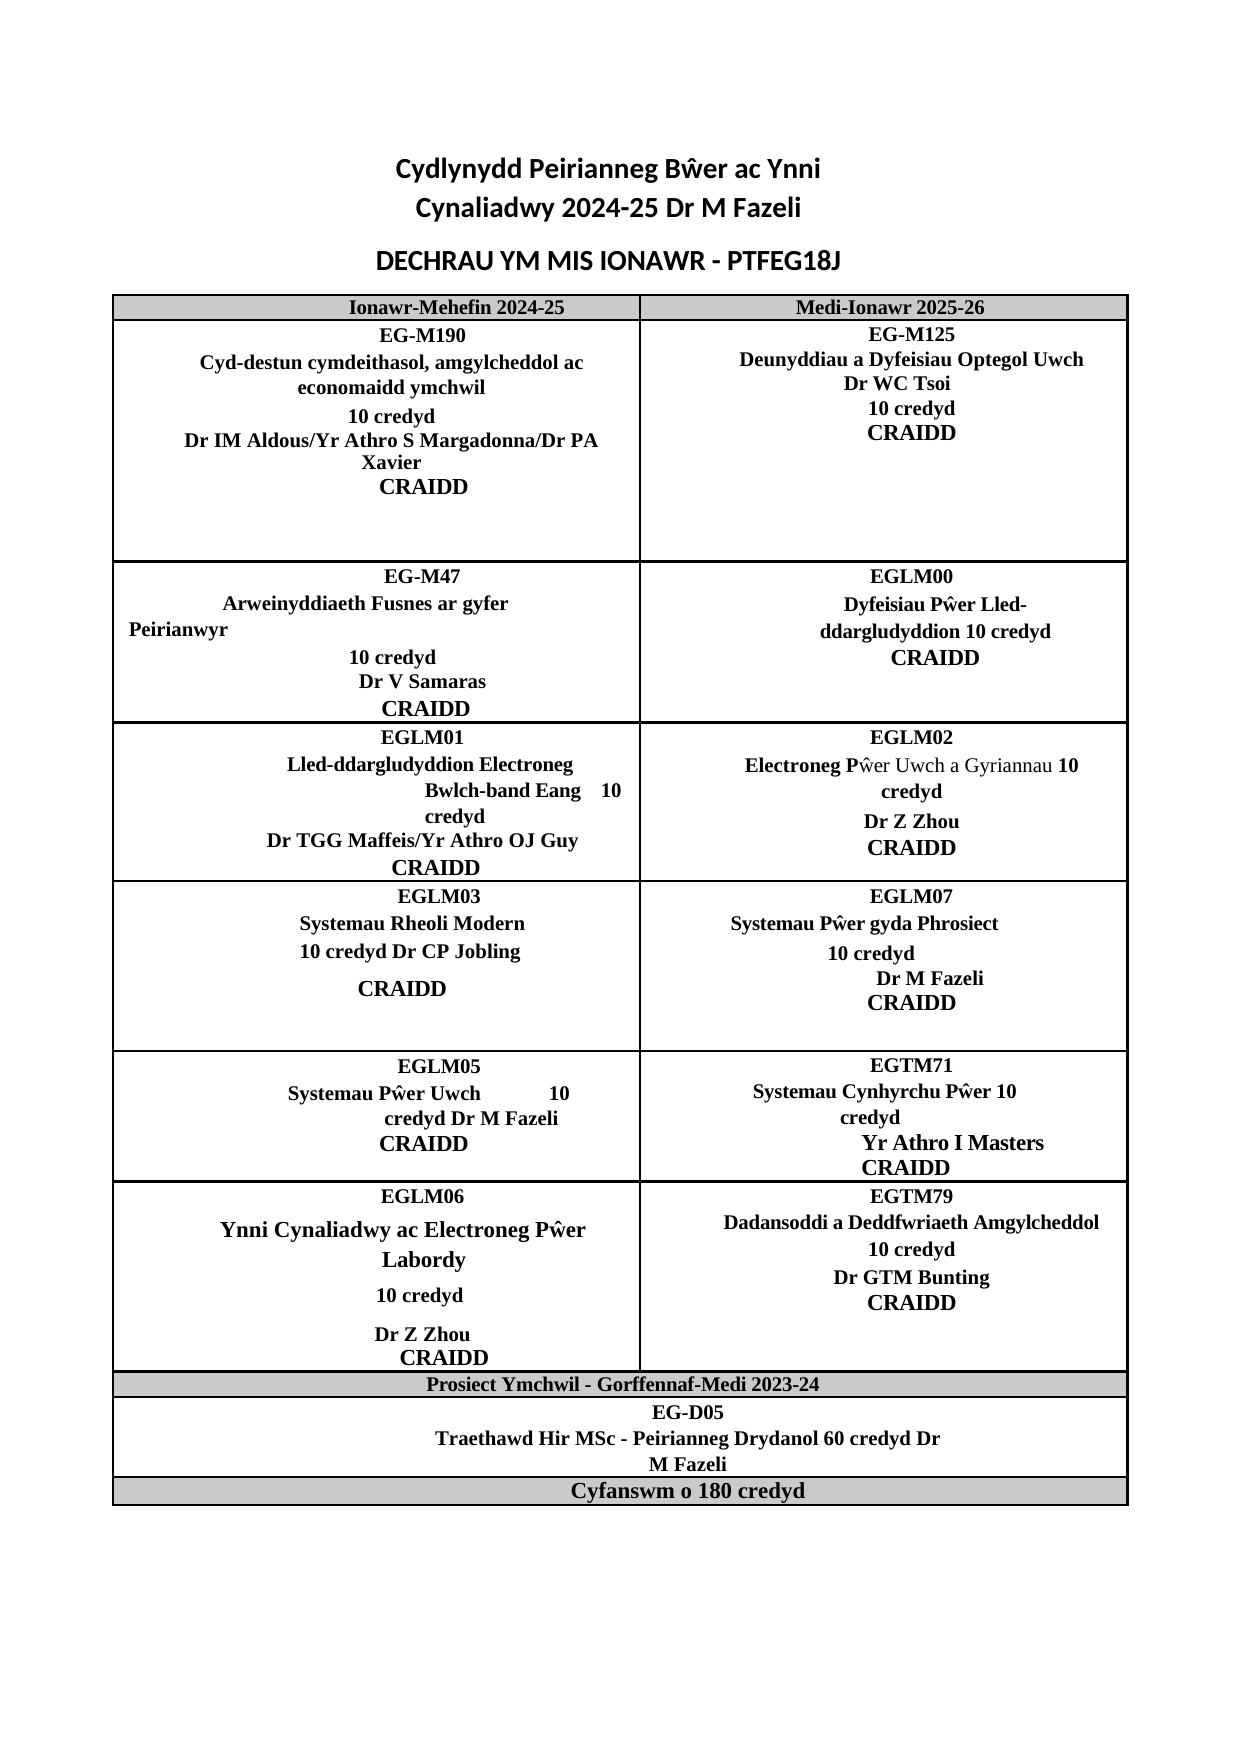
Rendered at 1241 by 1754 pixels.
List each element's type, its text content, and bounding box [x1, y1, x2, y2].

table_cell EGLM05 Systemau Pŵer Uwch 10 credyd Dr M Fazeli CRAIDD [114, 1052, 639, 1180]
table_cell EGLM06 Ynni Cynaliadwy ac Electroneg Pŵer Labordy 10 credyd Dr Z Zhou CRAIDD [114, 1183, 639, 1370]
table_cell EG-M125 Deunyddiau a Dyfeisiau Optegol Uwch Dr WC Tsoi 10 credyd CRAIDD [641, 321, 1126, 560]
table_cell EG-M47 Arweinyddiaeth Fusnes ar gyfer Peirianwyr 10 credyd Dr V Samaras CRAIDD [114, 563, 639, 721]
table_cell EGLM02 Electroneg Pŵer Uwch a Gyriannau 10 credyd Dr Z Zhou CRAIDD [641, 724, 1126, 880]
table_cell EGLM03 Systemau Rheoli Modern 10 credyd Dr CP Jobling CRAIDD [114, 882, 639, 1050]
table_header Ionawr-Mehefin 2024-25 [114, 296, 639, 319]
table_cell Prosiect Ymchwil - Gorffennaf-Medi 2023-24 [114, 1373, 1126, 1396]
table_header Medi-Ionawr 2025-26 [641, 296, 1126, 319]
table_cell EGLM00 Dyfeisiau Pŵer Lled-ddargludyddion 10 credyd CRAIDD [641, 563, 1126, 721]
table_cell EGTM71 Systemau Cynhyrchu Pŵer 10 credyd Yr Athro I Masters CRAIDD [641, 1052, 1126, 1180]
table_cell EGTM79 Dadansoddi a Deddfwriaeth Amgylcheddol 10 credyd Dr GTM Bunting CRAIDD [641, 1183, 1126, 1370]
table_cell EGLM07 Systemau Pŵer gyda Phrosiect 10 credyd Dr M Fazeli CRAIDD [641, 882, 1126, 1050]
table_cell Cyfanswm o 180 credyd [114, 1478, 1126, 1504]
text DECHRAU YM MIS IONAWR - PTFEG18J [334, 245, 882, 277]
table_cell EG-D05 Traethawd Hir MSc - Peirianneg Drydanol 60 credyd Dr M Fazeli [114, 1398, 1126, 1476]
table_cell EGLM01 Lled-ddargludyddion Electroneg Bwlch-band Eang 10 credyd Dr TGG Maffeis/Yr Athro OJ Guy CRAIDD [114, 724, 639, 880]
text Cydlynydd Peirianneg Bŵer ac Ynni Cynaliadwy 2024-25 Dr M Fazeli [334, 150, 882, 225]
table_cell EG-M190 Cyd-destun cymdeithasol, amgylcheddol ac economaidd ymchwil 10 credyd Dr IM Aldous/Yr Athro S Margadonna/Dr PA Xavier CRAIDD [114, 321, 639, 560]
